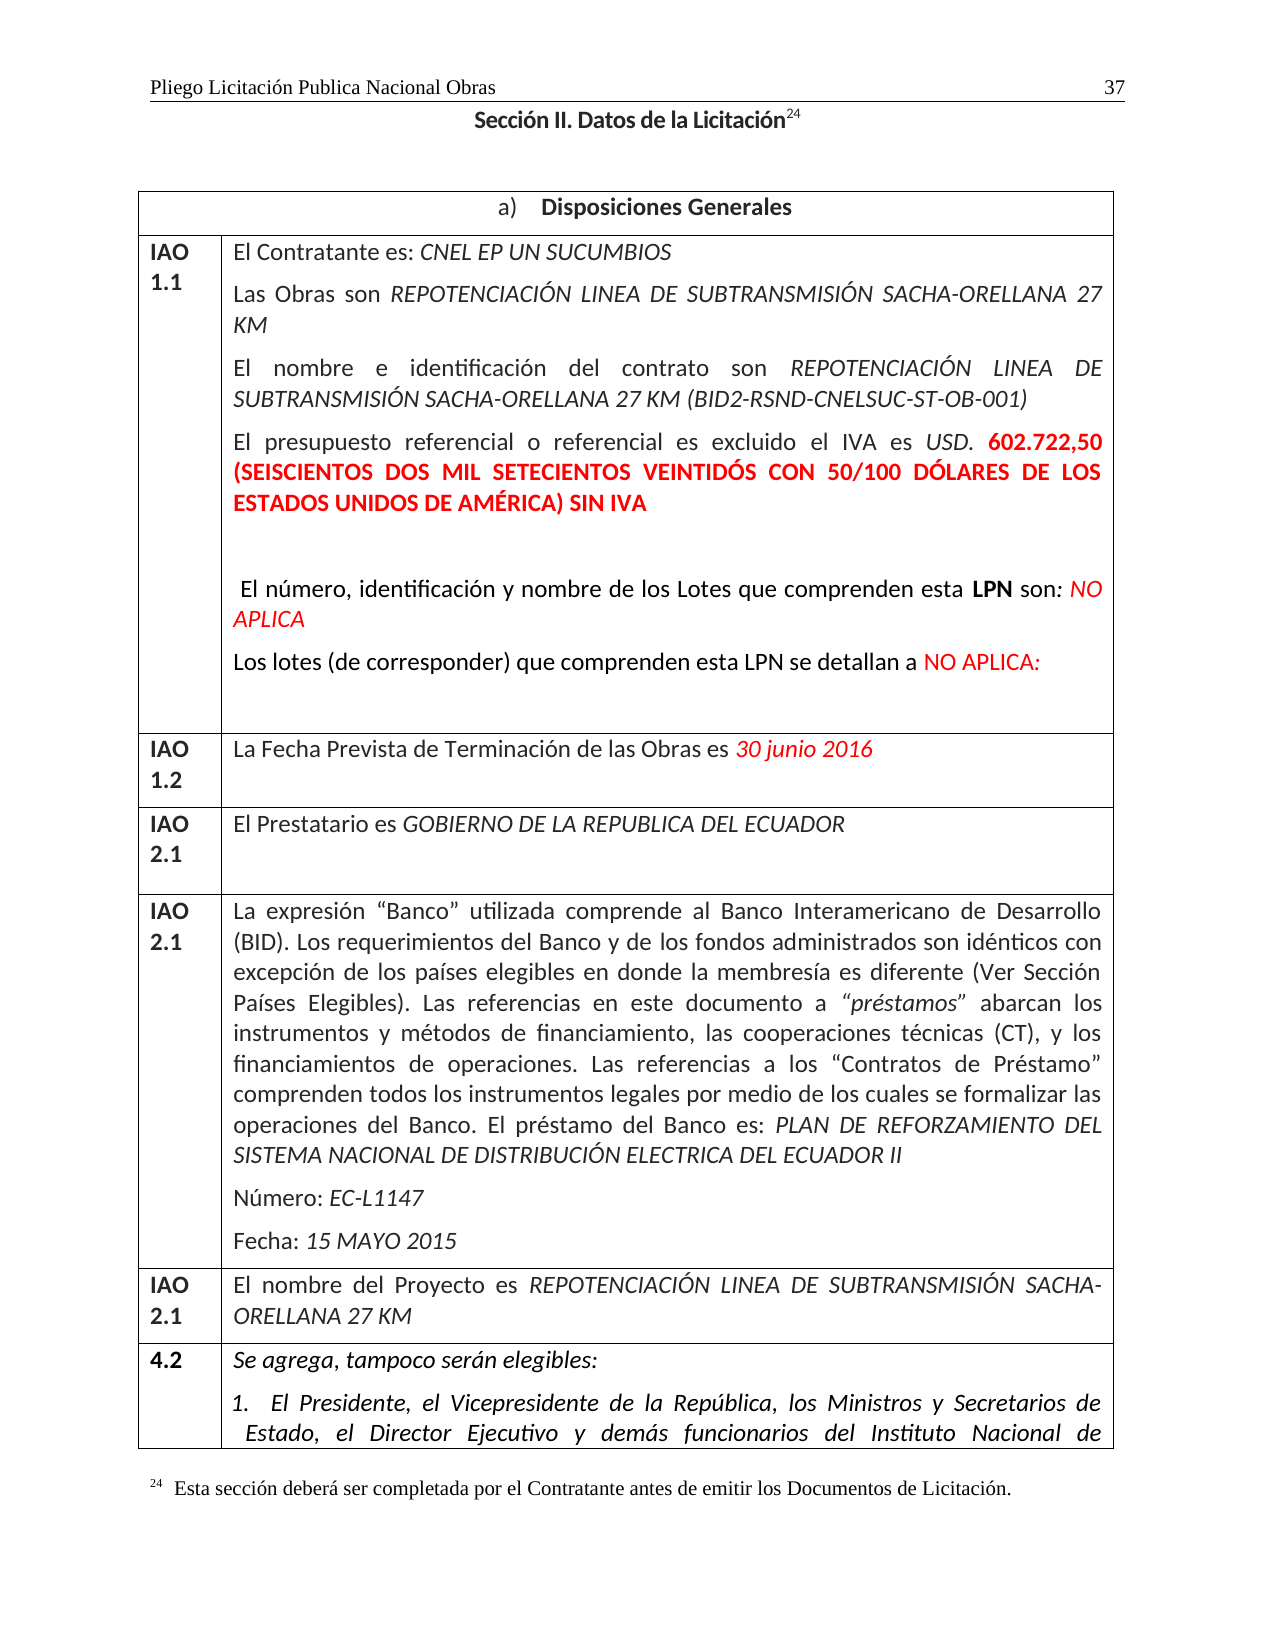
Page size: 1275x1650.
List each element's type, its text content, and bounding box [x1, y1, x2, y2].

table_cell El Contratante es: CNEL EP UN SUCUMBIOS Las Obras son REPOTENCIACIÓN LINEA DE SUBTRANSMISIÓN SACHA-ORELLANA 27 KM El nombre e identificación del contrato son REPOTENCIACIÓN LINEA DE SUBTRANSMISIÓN SACHA-ORELLANA 27 KM (BID2-RSND-CNELSUC-ST-OB-001) El presupuesto referencial o referencial es excluido el IVA es USD. 602.722,50 (SEISCIENTOS DOS MIL SETECIENTOS VEINTIDÓS CON 50/100 DÓLARES DE LOS ESTADOS UNIDOS DE AMÉRICA) SIN IVA El número, identificación y nombre de los Lotes que comprenden esta LPN son: NO APLICA Los lotes (de corresponder) que comprenden esta LPN se detallan a NO APLICA: [222, 236, 1113, 732]
subtitle Sección II. Datos de la Licitación [150, 104, 1125, 135]
table_cell IAO 1.1 [139, 236, 221, 732]
table_cell IAO 2.1 [139, 808, 221, 894]
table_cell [222, 1344, 1113, 1448]
table_cell IAO 2.1 [139, 1269, 221, 1343]
table_cell IAO 2.1 [139, 895, 221, 1268]
table_cell IAO 1.2 [139, 734, 221, 807]
table_cell La expresión “Banco” utilizada comprende al Banco Interamericano de Desarrollo (BID). Los requerimientos del Banco y de los fondos administrados son idénticos con excepción de los países elegibles en donde la membresía es diferente (Ver Sección Países Elegibles). Las referencias en este documento a “préstamos” abarcan los instrumentos y métodos de financiamiento, las cooperaciones técnicas (CT), y los financiamientos de operaciones. Las referencias a los “Contratos de Préstamo” comprenden todos los instrumentos legales por medio de los cuales se formalizar las operaciones del Banco. El préstamo del Banco es: PLAN DE REFORZAMIENTO DEL SISTEMA NACIONAL DE DISTRIBUCIÓN ELECTRICA DEL ECUADOR II Número: EC-L1147 Fecha: 15 MAYO 2015 [222, 895, 1113, 1268]
table_cell 4.2 [139, 1344, 221, 1448]
table_cell El nombre del Proyecto es REPOTENCIACIÓN LINEA DE SUBTRANSMISIÓN SACHA-ORELLANA 27 KM [222, 1269, 1113, 1343]
table_cell La Fecha Prevista de Terminación de las Obras es 30 junio 2016 [222, 734, 1113, 807]
table_cell El Prestatario es GOBIERNO DE LA REPUBLICA DEL ECUADOR [222, 808, 1113, 894]
table_header Disposiciones Generales [139, 192, 1113, 234]
